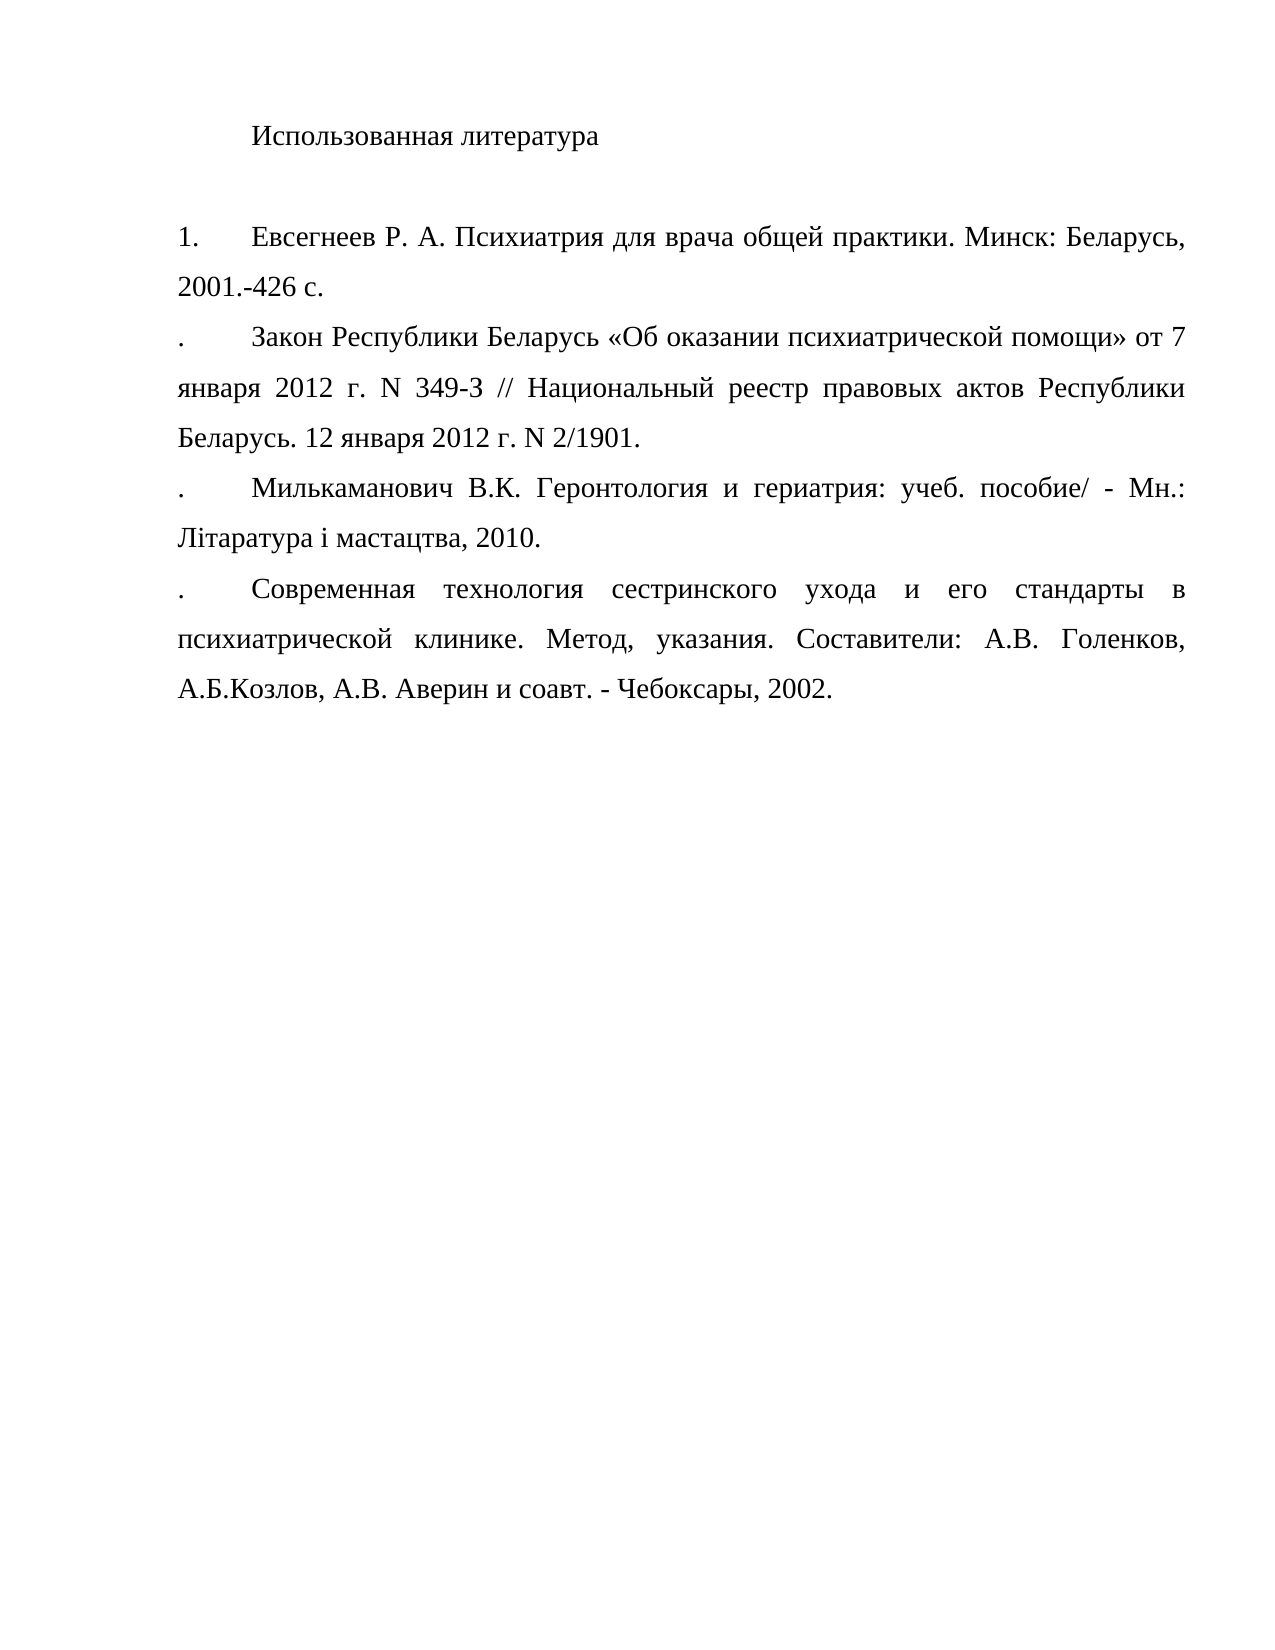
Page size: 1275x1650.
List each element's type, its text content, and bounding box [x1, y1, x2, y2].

text . Закон Республики Беларусь «Об оказании психиатрической помощи» от 7 января 2012 г. N 349-З // Национальный реестр правовых актов Республики Беларусь. 12 января 2012 г. N 2/1901. [177, 319, 1186, 453]
text . Милькаманович В.К. Геронтология и гериатрия: учеб. пособие/ - Мн.: Лiтаратура i мастацтва, 2010. [177, 470, 1186, 554]
text 1. Евсегнеев Р. А. Психиатрия для врача общей практики. Минск: Беларусь, 2001.-426 с. [177, 219, 1186, 303]
text Использованная литература [177, 118, 1186, 152]
text . Современная технология сестринского ухода и его стандарты в психиатрической клинике. Метод, указания. Составители: А.В. Голенков, А.Б.Козлов, А.В. Аверин и соавт. - Чебоксары, 2002. [177, 571, 1186, 705]
